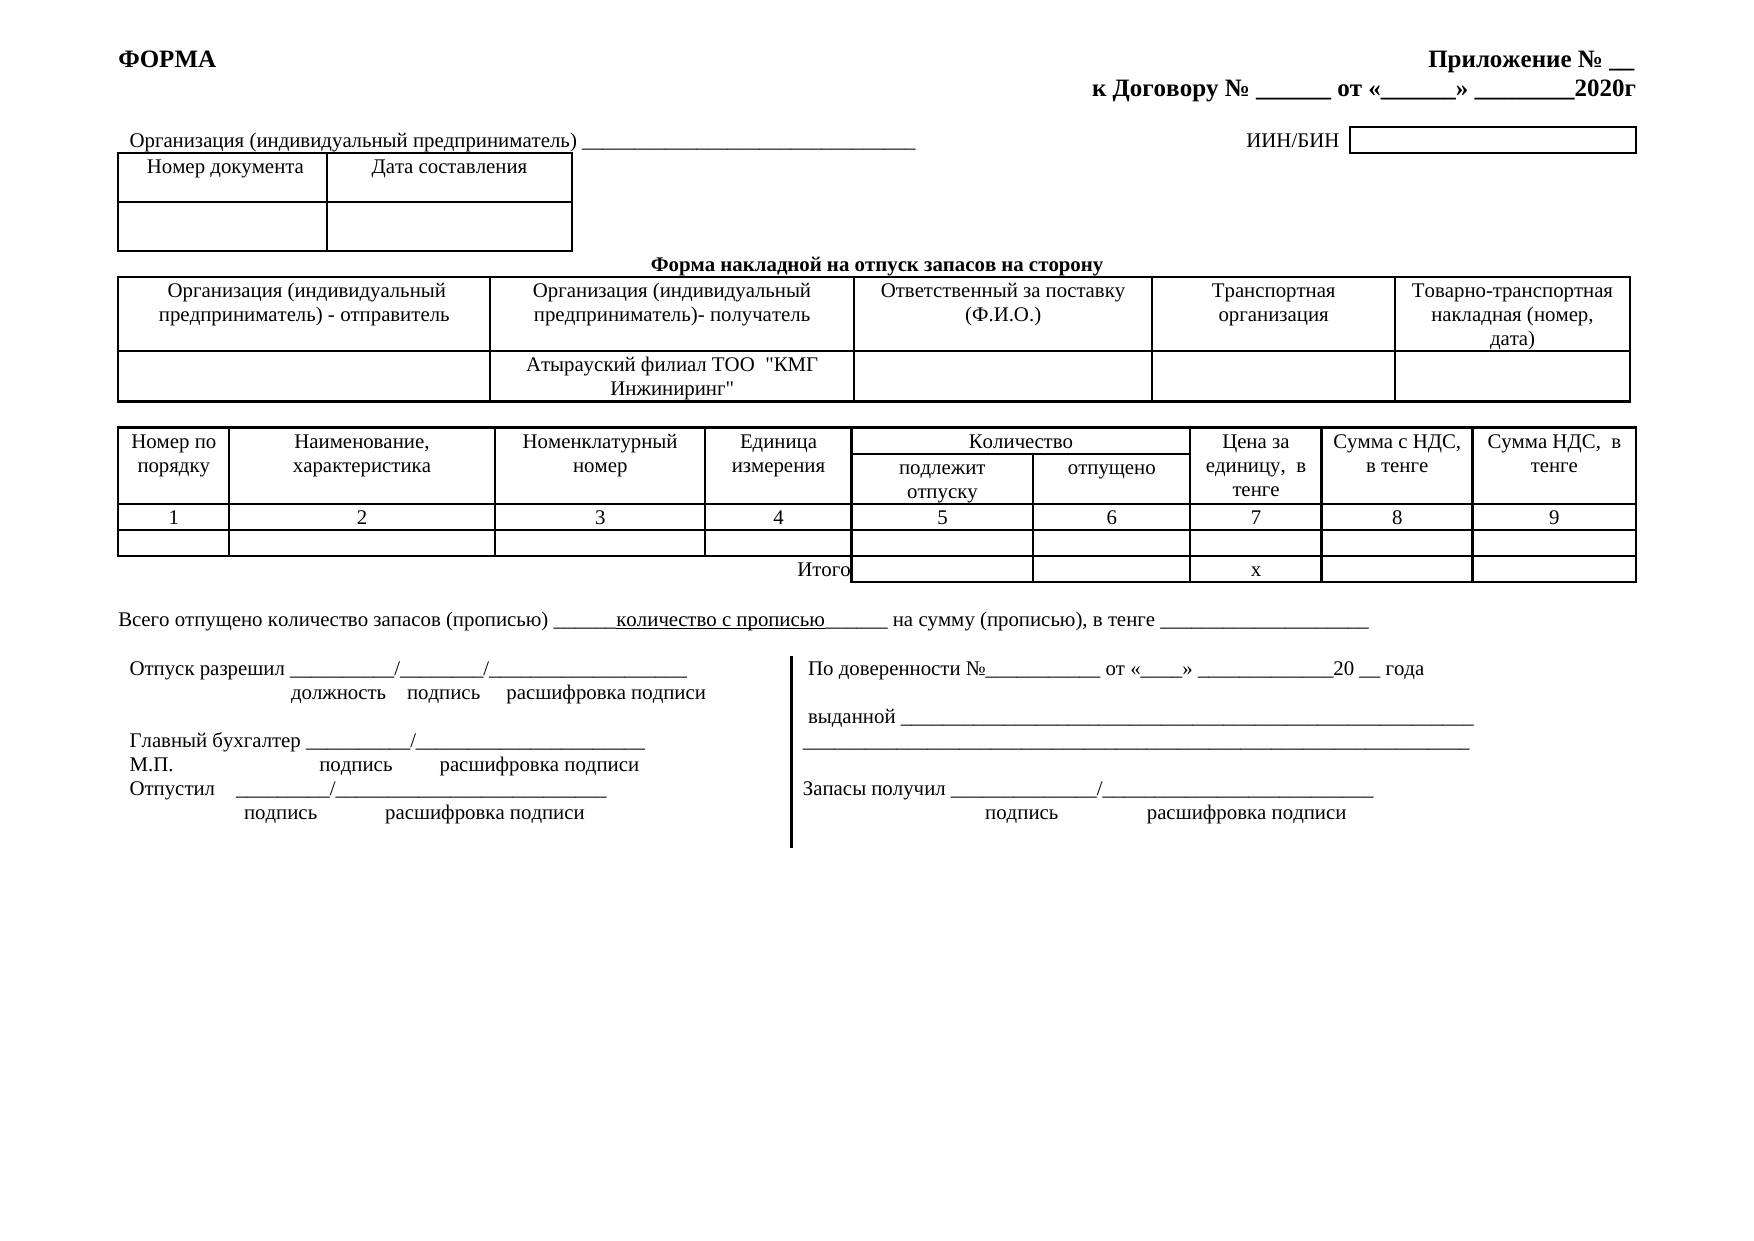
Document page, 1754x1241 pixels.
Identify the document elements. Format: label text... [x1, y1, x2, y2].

text Форма накладной на отпуск запасов на сторону [118, 252, 1636, 276]
table_cell 5 [853, 505, 1032, 529]
table_header [1631, 276, 1636, 306]
table_header Единица измерения [706, 429, 850, 503]
table_cell Номер документа [119, 154, 326, 201]
table_cell 7 [1191, 505, 1320, 529]
table_cell [1631, 306, 1636, 350]
table_cell подлежит отпуску [853, 455, 1032, 503]
table_cell 9 [1474, 505, 1635, 529]
table_cell [1474, 531, 1635, 555]
table_cell [230, 531, 494, 555]
table_header Номенклатурный номер [496, 429, 704, 503]
table_cell [853, 531, 1032, 555]
table_header Количество [853, 429, 1189, 453]
table_cell [328, 203, 571, 250]
table_cell 2 [230, 505, 494, 529]
table_cell [1034, 531, 1189, 555]
table_cell [119, 203, 326, 250]
table_header Цена за единицу, в тенге [1191, 429, 1320, 503]
text ФОРМА Приложение № __ [118, 44, 1636, 73]
text Всего отпущено количество запасов (прописью) ______количество с прописью______ на сумму (прописью), в тенге ____________________ [118, 607, 1636, 631]
table_cell х [1191, 557, 1320, 581]
table_cell [496, 531, 704, 555]
table_header Наименование, характеристика [230, 429, 494, 503]
table_cell отпущено [1034, 455, 1189, 503]
table_header Товарно-транспортная накладная (номер, дата) [1396, 278, 1629, 350]
table_cell [853, 557, 1032, 581]
table_header Отпуск разрешил __________/________/___________________ должность подпись расшифровка подписи Главный бухгалтер __________/______________________ М.П. подпись расшифровка подписи Отпустил _________/__________________________ подпись расшифровка подписи [118, 656, 790, 848]
table_cell 1 [119, 505, 228, 529]
table_header Номер по порядку [119, 429, 228, 503]
table_header Транспортная организация [1153, 278, 1394, 350]
table_cell Итого [118, 557, 850, 581]
table_cell 6 [1034, 505, 1189, 529]
table_cell 4 [706, 505, 850, 529]
table_header Организация (индивидуальный предприниматель) ________________________________ [118, 126, 1168, 152]
table_header [1351, 128, 1635, 152]
text к Договору № ______ от «______» ________2020г [634, 73, 1636, 102]
table_cell [1323, 531, 1471, 555]
table_cell [1034, 557, 1189, 581]
table_cell [1323, 557, 1471, 581]
table_cell [119, 531, 228, 555]
table_cell [1191, 531, 1320, 555]
table_cell [1474, 557, 1635, 581]
table_cell [1396, 352, 1629, 400]
table_cell 8 [1323, 505, 1471, 529]
table_cell [1153, 352, 1394, 400]
table_cell 3 [496, 505, 704, 529]
table_cell [119, 352, 489, 400]
table_cell [855, 352, 1151, 400]
table_header Организация (индивидуальный предприниматель)- получатель [491, 278, 853, 350]
table_header По доверенности №___________ от «____» _____________20 __ года выданной _______________________________________________________ ________________________________________________________________ Запасы получил ______________/__________________________ подпись расшифровка подписи [793, 656, 1636, 848]
table_cell Дата составления [328, 154, 571, 201]
table_cell [706, 531, 850, 555]
table_header Ответственный за поставку (Ф.И.О.) [855, 278, 1151, 350]
table_header Сумма с НДС, в тенге [1323, 429, 1471, 503]
table_cell Атырауский филиал ТОО "КМГ Инжиниринг" [491, 352, 853, 400]
table_header Сумма НДС, в тенге [1474, 429, 1635, 503]
table_header Организация (индивидуальный предприниматель) - отправитель [119, 278, 489, 350]
table_header ИИН/БИН [1168, 126, 1349, 152]
table_cell [1631, 350, 1636, 400]
